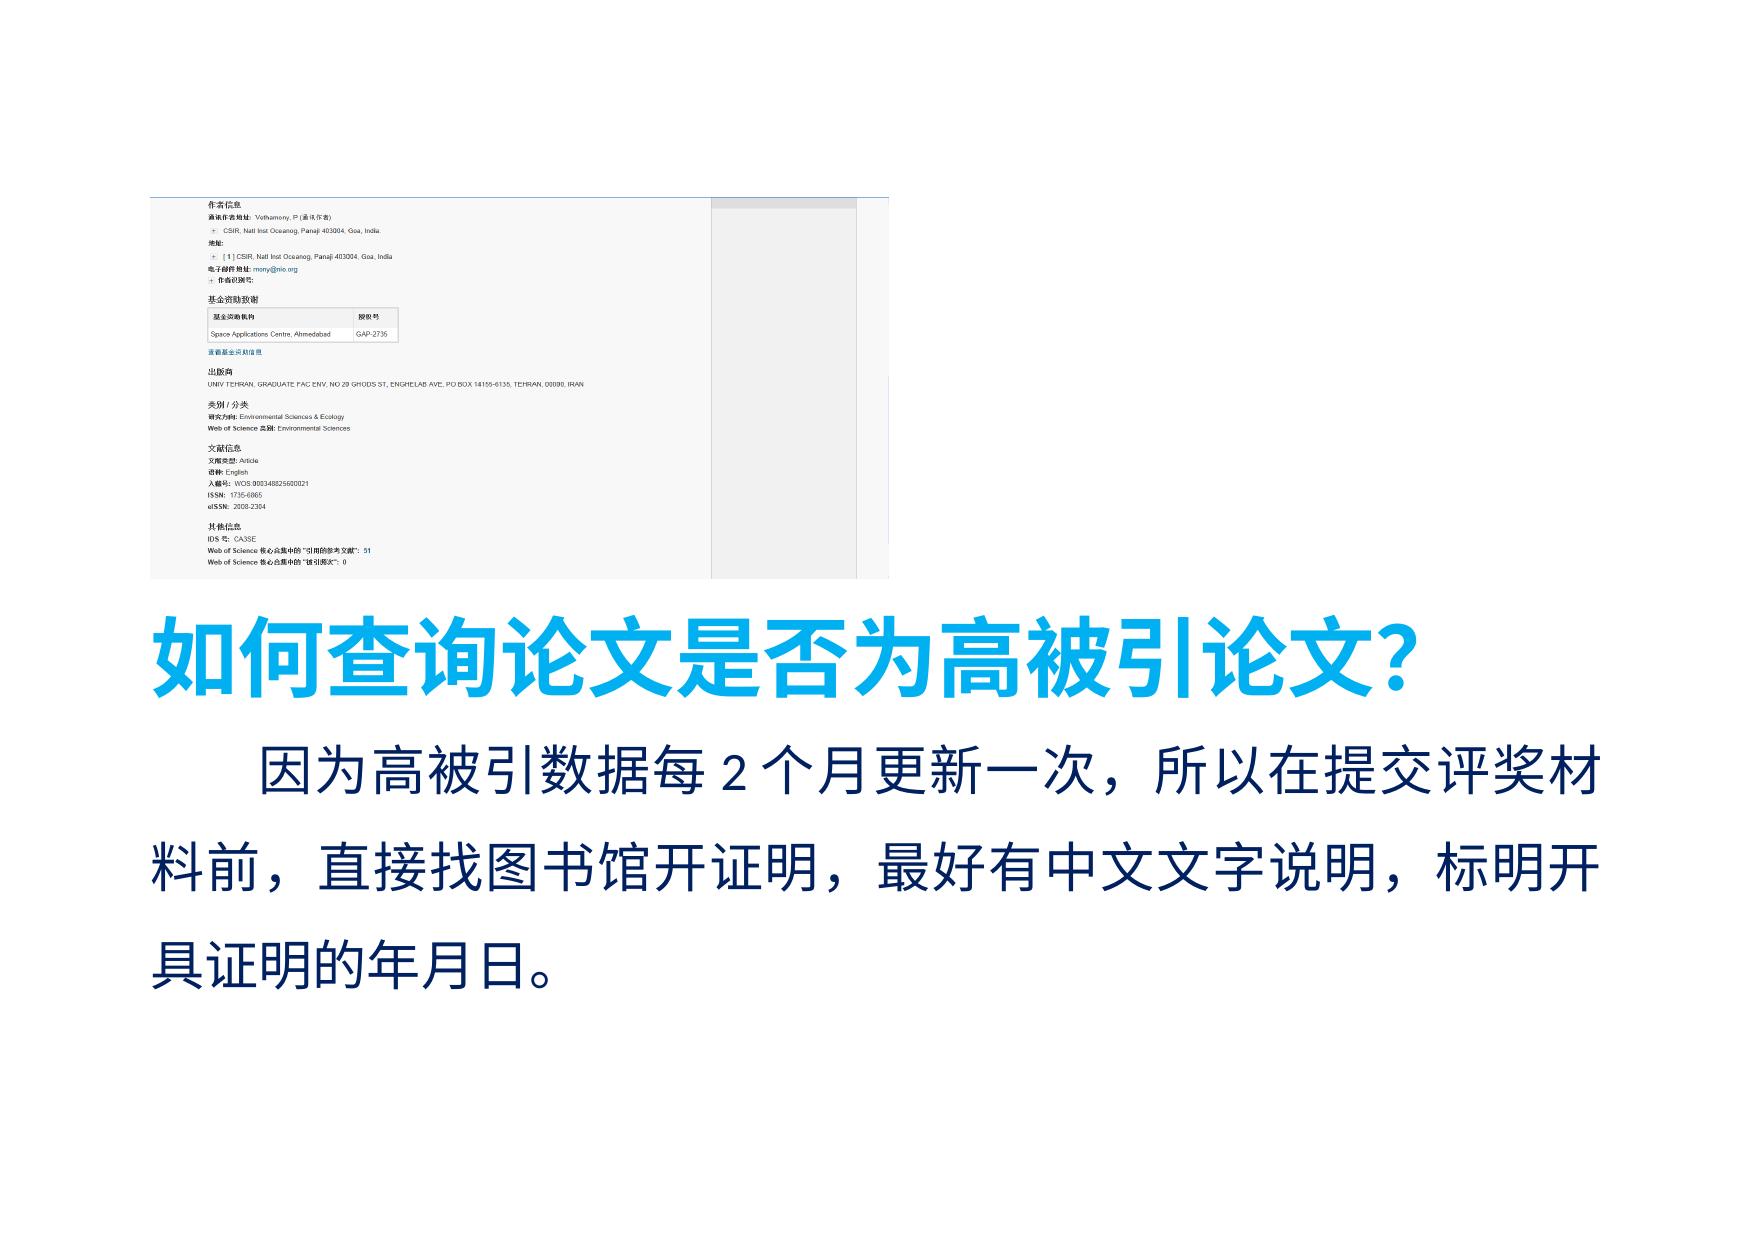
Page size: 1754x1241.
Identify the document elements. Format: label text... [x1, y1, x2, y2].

text 因为高被引数据每2个月更新一次，所以在提交评奖材料前，直接找图书馆开证明，最好有中文文字说明，标明开具证明的年月日。 [150, 718, 1604, 1010]
picture [150, 197, 889, 579]
text 如何查询论文是否为高被引论文？ [150, 588, 1604, 718]
